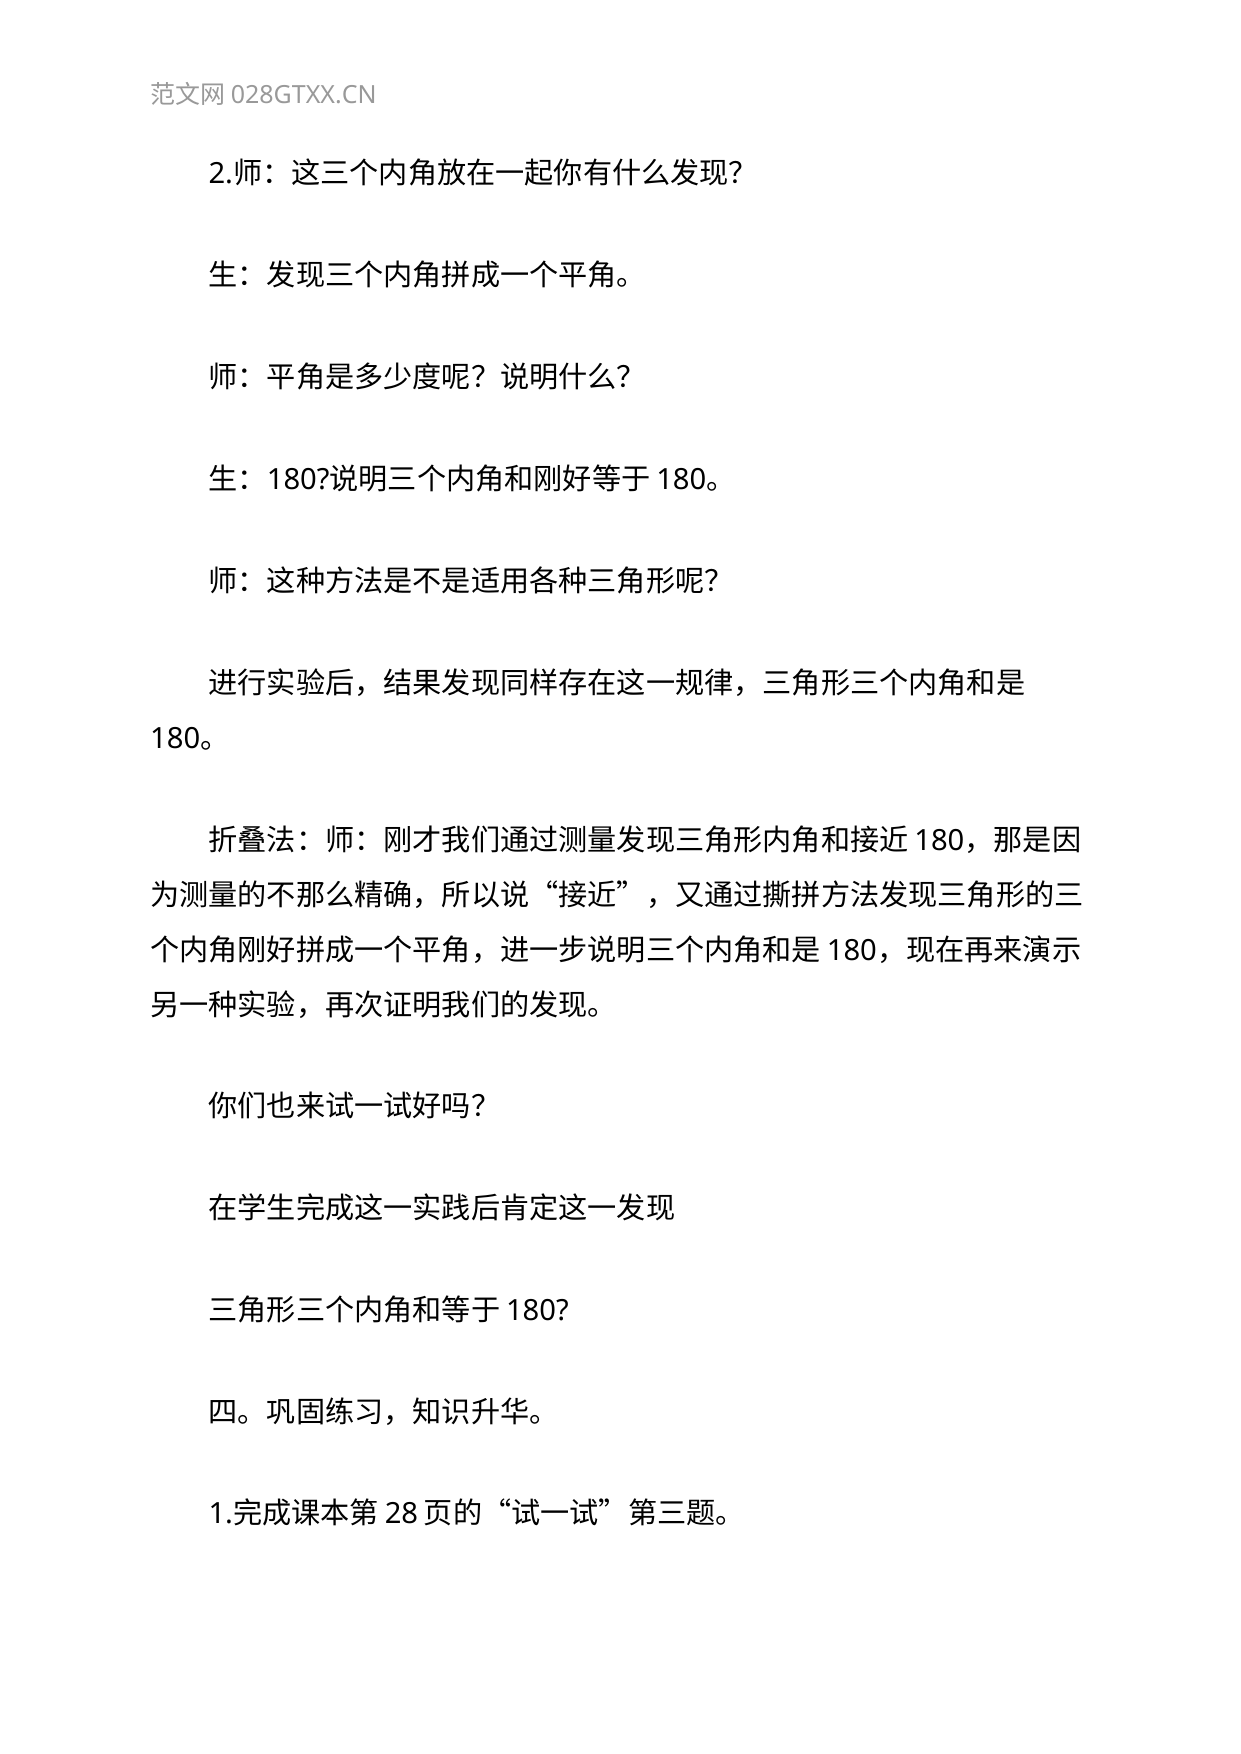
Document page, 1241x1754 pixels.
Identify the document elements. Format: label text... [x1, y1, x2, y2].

text 师：平角是多少度呢？说明什么？ [150, 354, 1090, 396]
text 师：这种方法是不是适用各种三角形呢？ [150, 557, 1090, 600]
text 2.师：这三个内角放在一起你有什么发现？ [150, 150, 1090, 192]
text 生：发现三个内角拼成一个平角。 [150, 252, 1090, 294]
text 你们也来试一试好吗？ [150, 1083, 1090, 1125]
text 1.完成课本第28页的“试一试”第三题。 [150, 1490, 1090, 1532]
text 进行实验后，结果发现同样存在这一规律，三角形三个内角和是180。 [150, 659, 1090, 757]
text 四。巩固练习，知识升华。 [150, 1388, 1090, 1431]
text 在学生完成这一实践后肯定这一发现 [150, 1184, 1090, 1227]
text 折叠法：师：刚才我们通过测量发现三角形内角和接近180，那是因为测量的不那么精确，所以说“接近”，又通过撕拼方法发现三角形的三个内角刚好拼成一个平角，进一步说明三个内角和是180，现在再来演示另一种实验，再次证明我们的发现。 [150, 816, 1090, 1023]
text 三角形三个内角和等于180? [150, 1286, 1090, 1329]
text 生：180?说明三个内角和刚好等于180。 [150, 456, 1090, 498]
